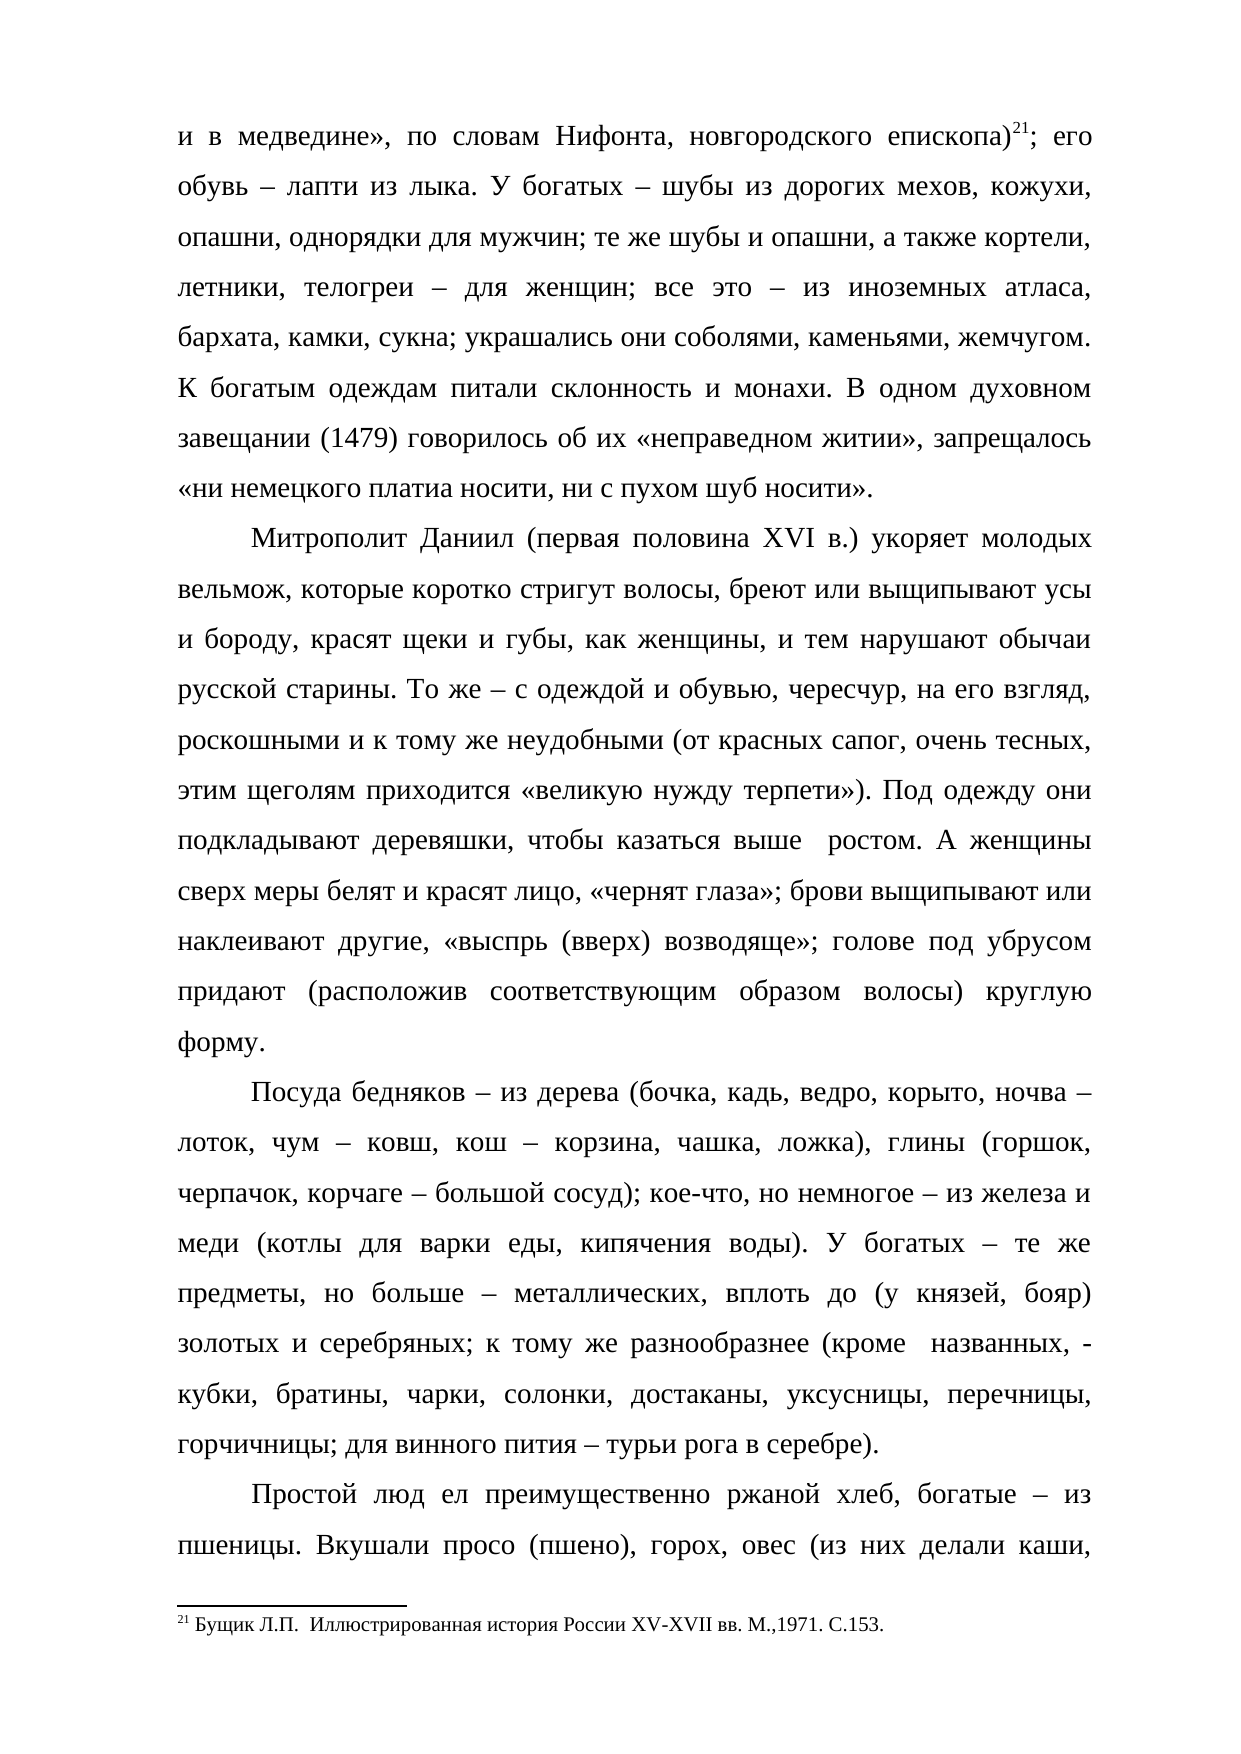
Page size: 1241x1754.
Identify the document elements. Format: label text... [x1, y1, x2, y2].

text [177, 118, 1092, 504]
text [177, 1477, 1092, 1560]
text Посуда бедняков – из дерева (бочка, кадь, ведро, корыто, ночва – лоток, чум – ковш, кош – корзина, чашка, ложка), глины (горшок, черпачок, корчаге – большой сосуд); кое-что, но немногое – из железа и меди (котлы для варки еды, кипячения воды). У богатых – те же предметы, но больше – металлических, вплоть до (у князей, бояр) золотых и серебряных; к тому же разнообразнее (кроме названных, - кубки, братины, чарки, солонки, достаканы, уксусницы, перечницы, горчичницы; для винного пития – турьи рога в серебре). [177, 1074, 1092, 1460]
text Митрополит Даниил (первая половина ХVI в.) укоряет молодых вельмож, которые коротко стригут волосы, бреют или выщипывают усы и бороду, красят щеки и губы, как женщины, и тем нарушают обычаи русской старины. То же – с одеждой и обувью, чересчур, на его взгляд, роскошными и к тому же неудобными (от красных сапог, очень тесных, этим щеголям приходится «великую нужду терпети»). Под одежду они подкладывают деревяшки, чтобы казаться выше ростом. А женщины сверх меры белят и красят лицо, «чернят глаза»; брови выщипывают или наклеивают другие, «выспрь (вверх) возводяще»; голове под убрусом придают (расположив соответствующим образом волосы) круглую форму. [177, 521, 1092, 1057]
